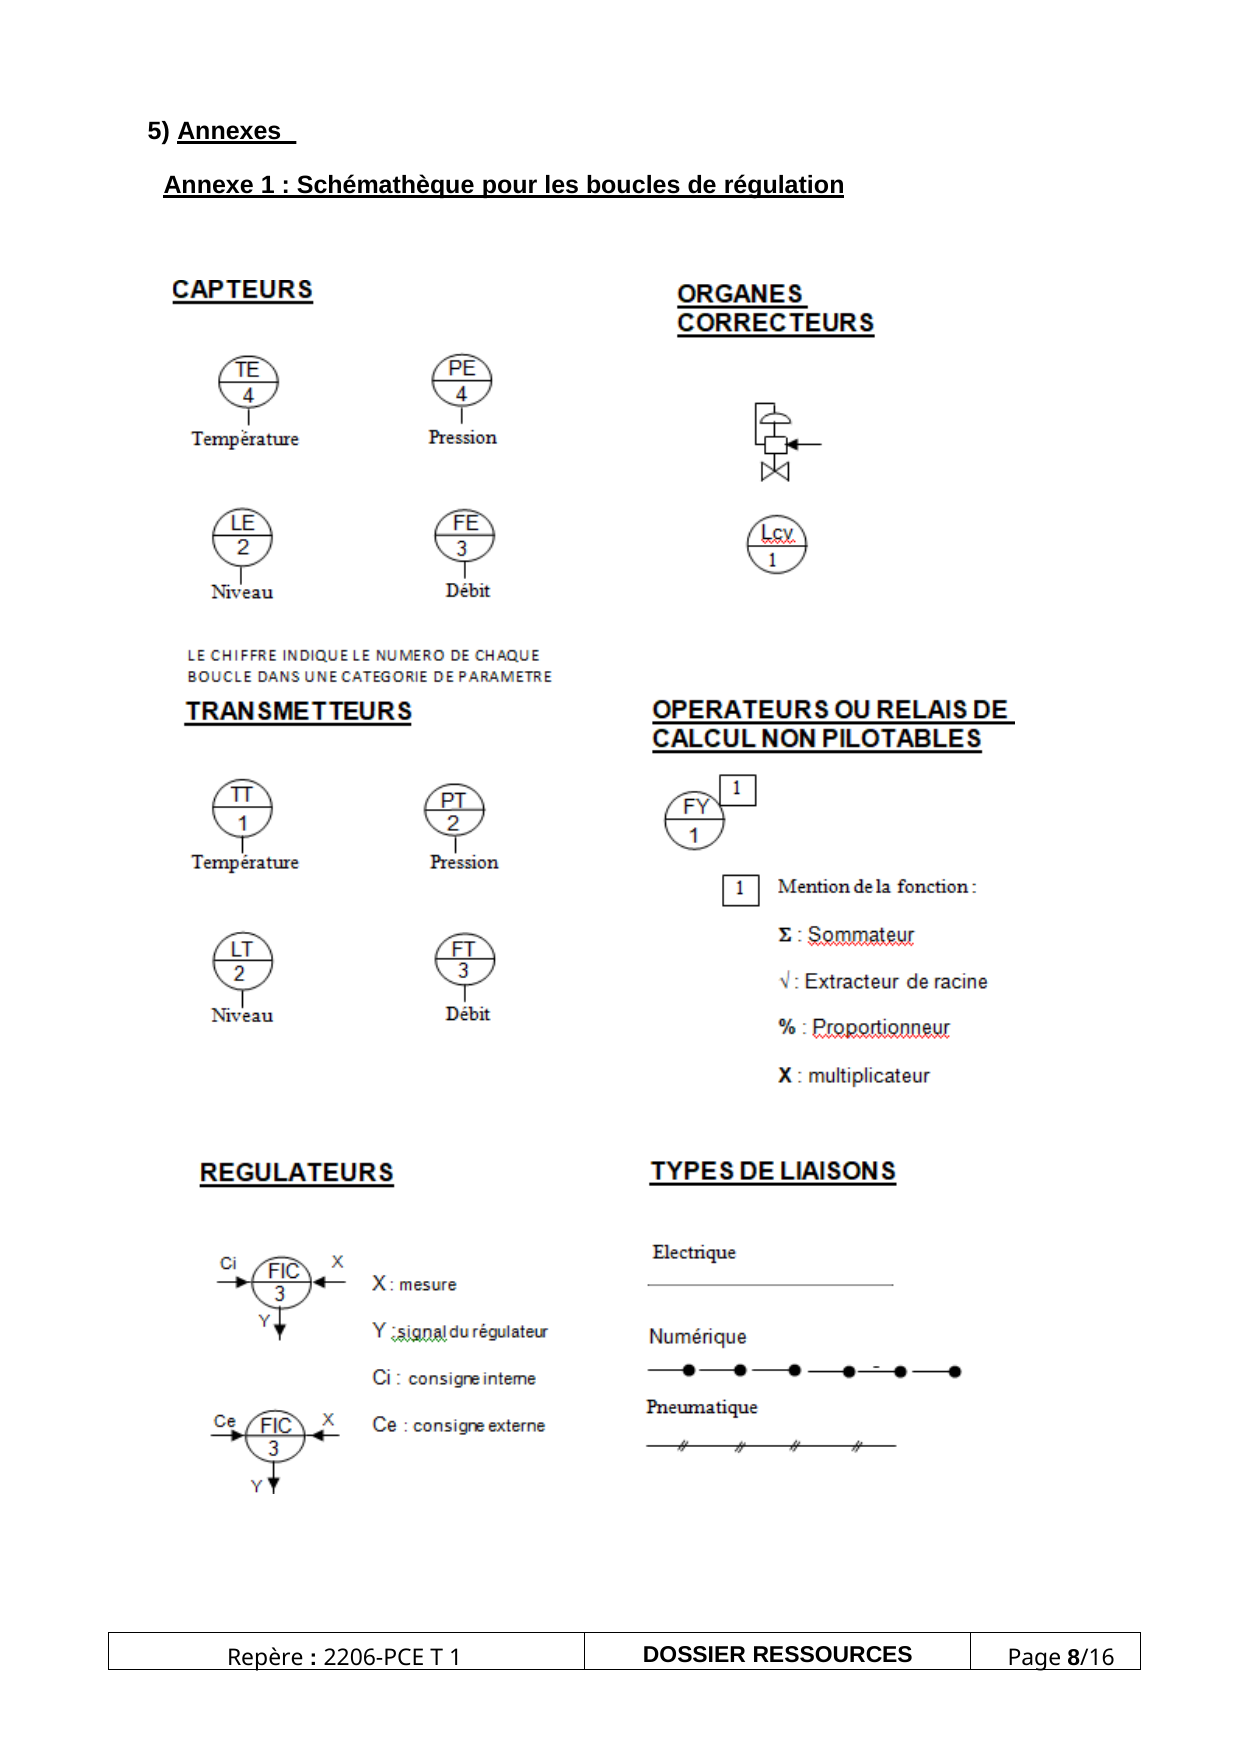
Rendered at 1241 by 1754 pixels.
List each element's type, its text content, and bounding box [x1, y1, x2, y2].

subtitle Annexes [147, 116, 1167, 144]
text Annexe 1 : Schémathèque pour les boucles de régulation [163, 170, 1167, 199]
picture [172, 280, 1015, 1494]
